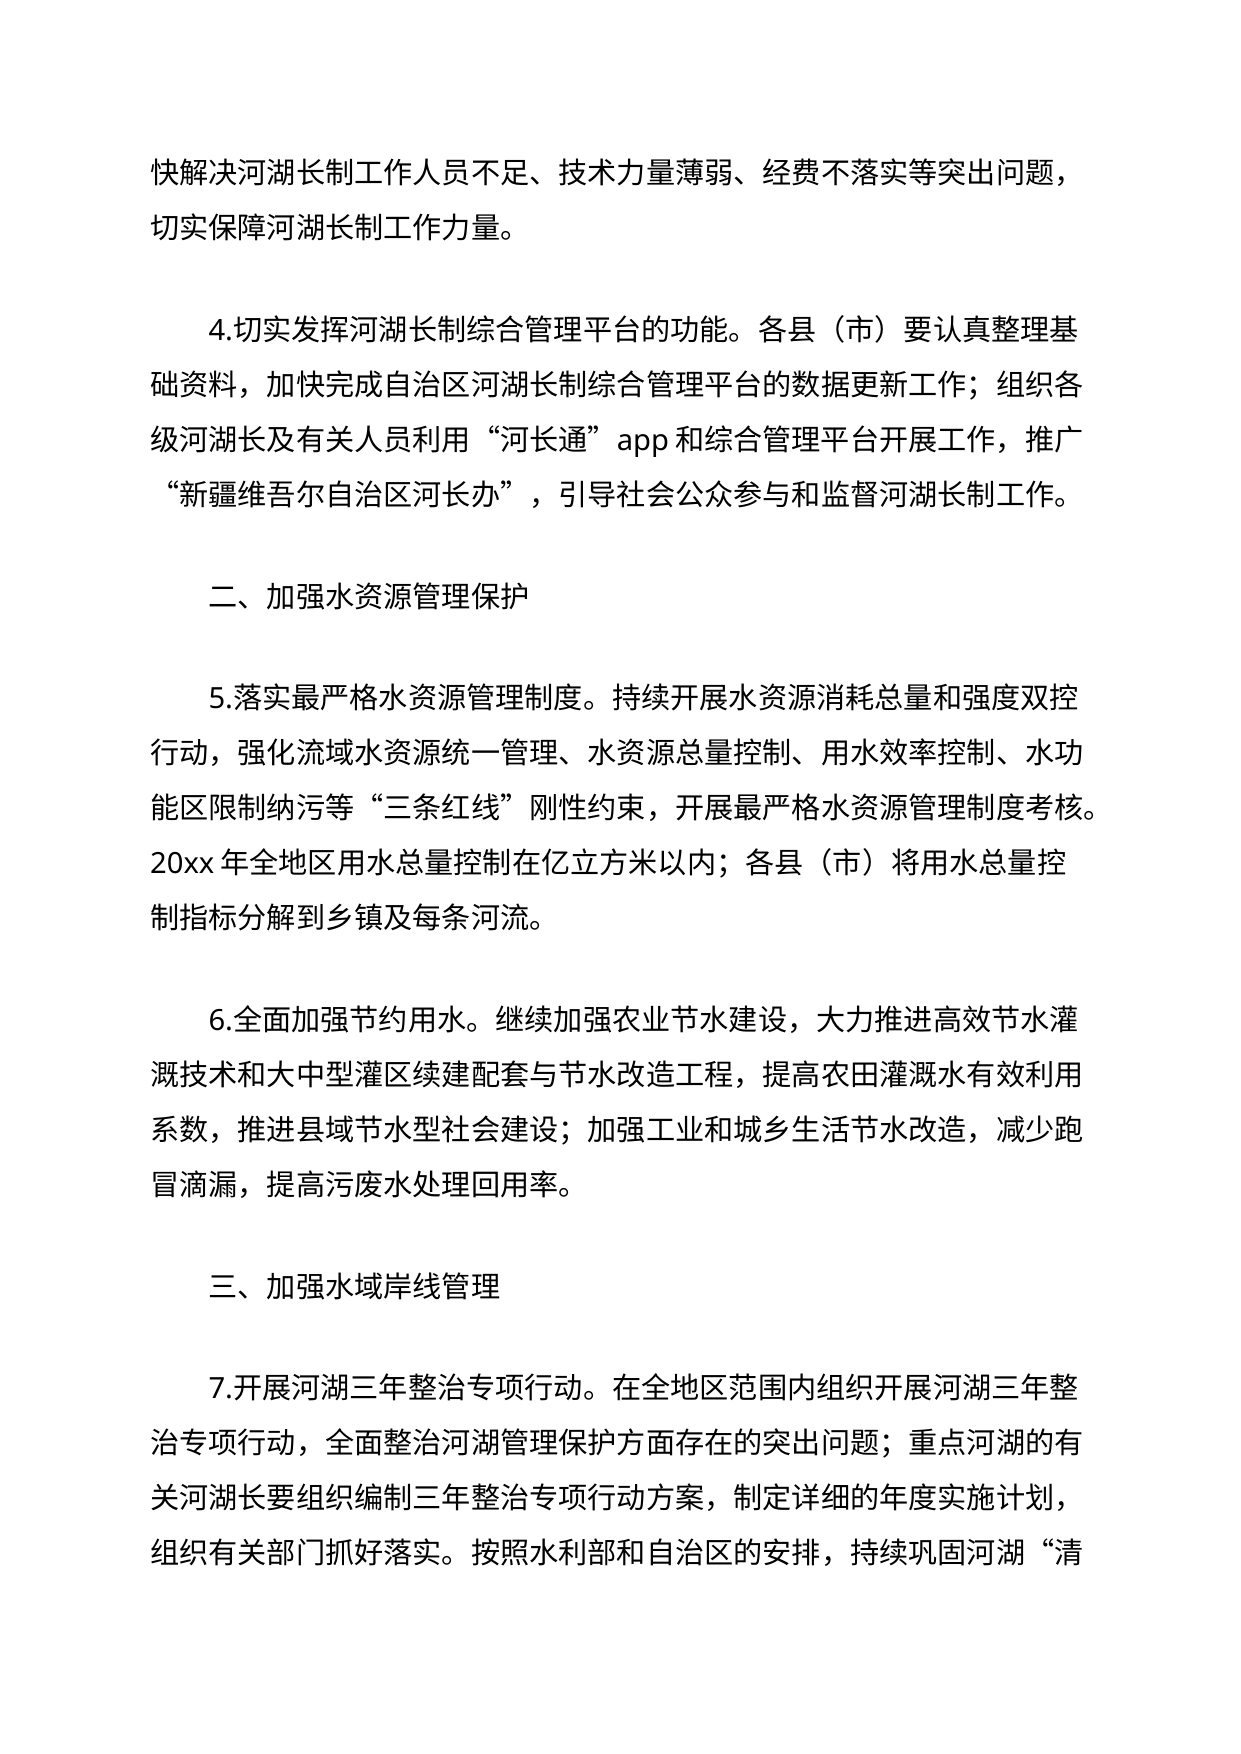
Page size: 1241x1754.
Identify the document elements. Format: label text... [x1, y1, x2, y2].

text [150, 1365, 1090, 1572]
text 5.落实最严格水资源管理制度。持续开展水资源消耗总量和强度双控行动，强化流域水资源统一管理、水资源总量控制、用水效率控制、水功能区限制纳污等“三条红线”刚性约束，开展最严格水资源管理制度考核。20xx年全地区用水总量控制在亿立方米以内；各县（市）将用水总量控制指标分解到乡镇及每条河流。 [150, 675, 1090, 937]
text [150, 150, 1090, 247]
text 三、加强水域岸线管理 [150, 1263, 1090, 1306]
text 6.全面加强节约用水。继续加强农业节水建设，大力推进高效节水灌溉技术和大中型灌区续建配套与节水改造工程，提高农田灌溉水有效利用系数，推进县域节水型社会建设；加强工业和城乡生活节水改造，减少跑冒滴漏，提高污废水处理回用率。 [150, 997, 1090, 1204]
text 二、加强水资源管理保护 [150, 573, 1090, 616]
text 4.切实发挥河湖长制综合管理平台的功能。各县（市）要认真整理基础资料，加快完成自治区河湖长制综合管理平台的数据更新工作；组织各级河湖长及有关人员利用“河长通”app和综合管理平台开展工作，推广“新疆维吾尔自治区河长办”，引导社会公众参与和监督河湖长制工作。 [150, 307, 1090, 514]
